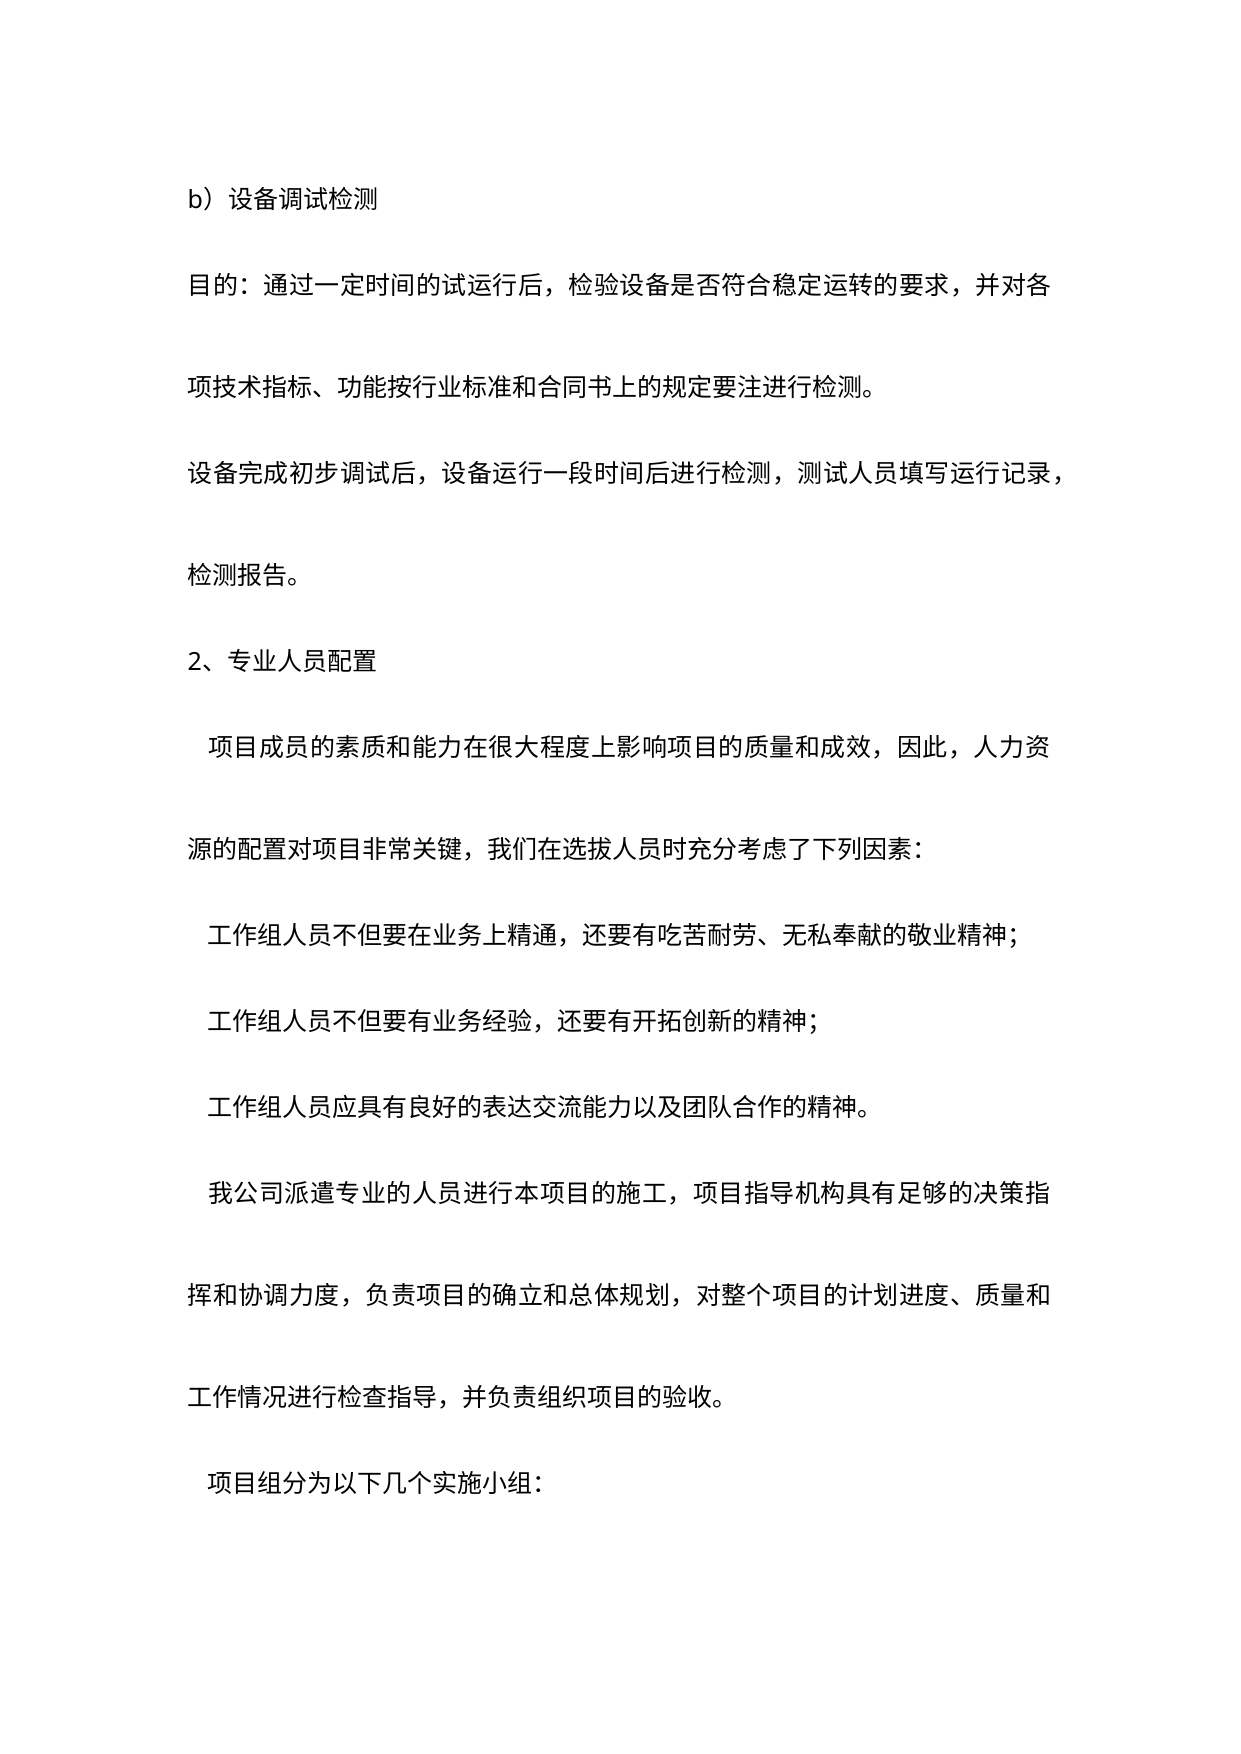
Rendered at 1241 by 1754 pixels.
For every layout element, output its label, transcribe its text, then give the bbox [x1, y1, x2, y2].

text 设备完成初步调试后，设备运行一段时间后进行检测，测试人员填写运行记录，检测报告。 [187, 438, 1053, 608]
text 工作组人员不但要在业务上精通，还要有吃苦耐劳、无私奉献的敬业精神； [187, 900, 1053, 968]
text b）设备调试检测 [187, 164, 1053, 232]
text 项目成员的素质和能力在很大程度上影响项目的质量和成效，因此，人力资源的配置对项目非常关键，我们在选拔人员时充分考虑了下列因素： [187, 712, 1053, 882]
text 项目组分为以下几个实施小组： [187, 1448, 1053, 1516]
text 我公司派遣专业的人员进行本项目的施工，项目指导机构具有足够的决策指挥和协调力度，负责项目的确立和总体规划，对整个项目的计划进度、质量和工作情况进行检查指导，并负责组织项目的验收。 [187, 1158, 1053, 1429]
text 目的：通过一定时间的试运行后，检验设备是否符合稳定运转的要求，并对各项技术指标、功能按行业标准和合同书上的规定要注进行检测。 [187, 250, 1053, 420]
text 2、专业人员配置 [187, 626, 1053, 694]
text 工作组人员应具有良好的表达交流能力以及团队合作的精神。 [187, 1072, 1053, 1140]
text 工作组人员不但要有业务经验，还要有开拓创新的精神； [187, 986, 1053, 1054]
